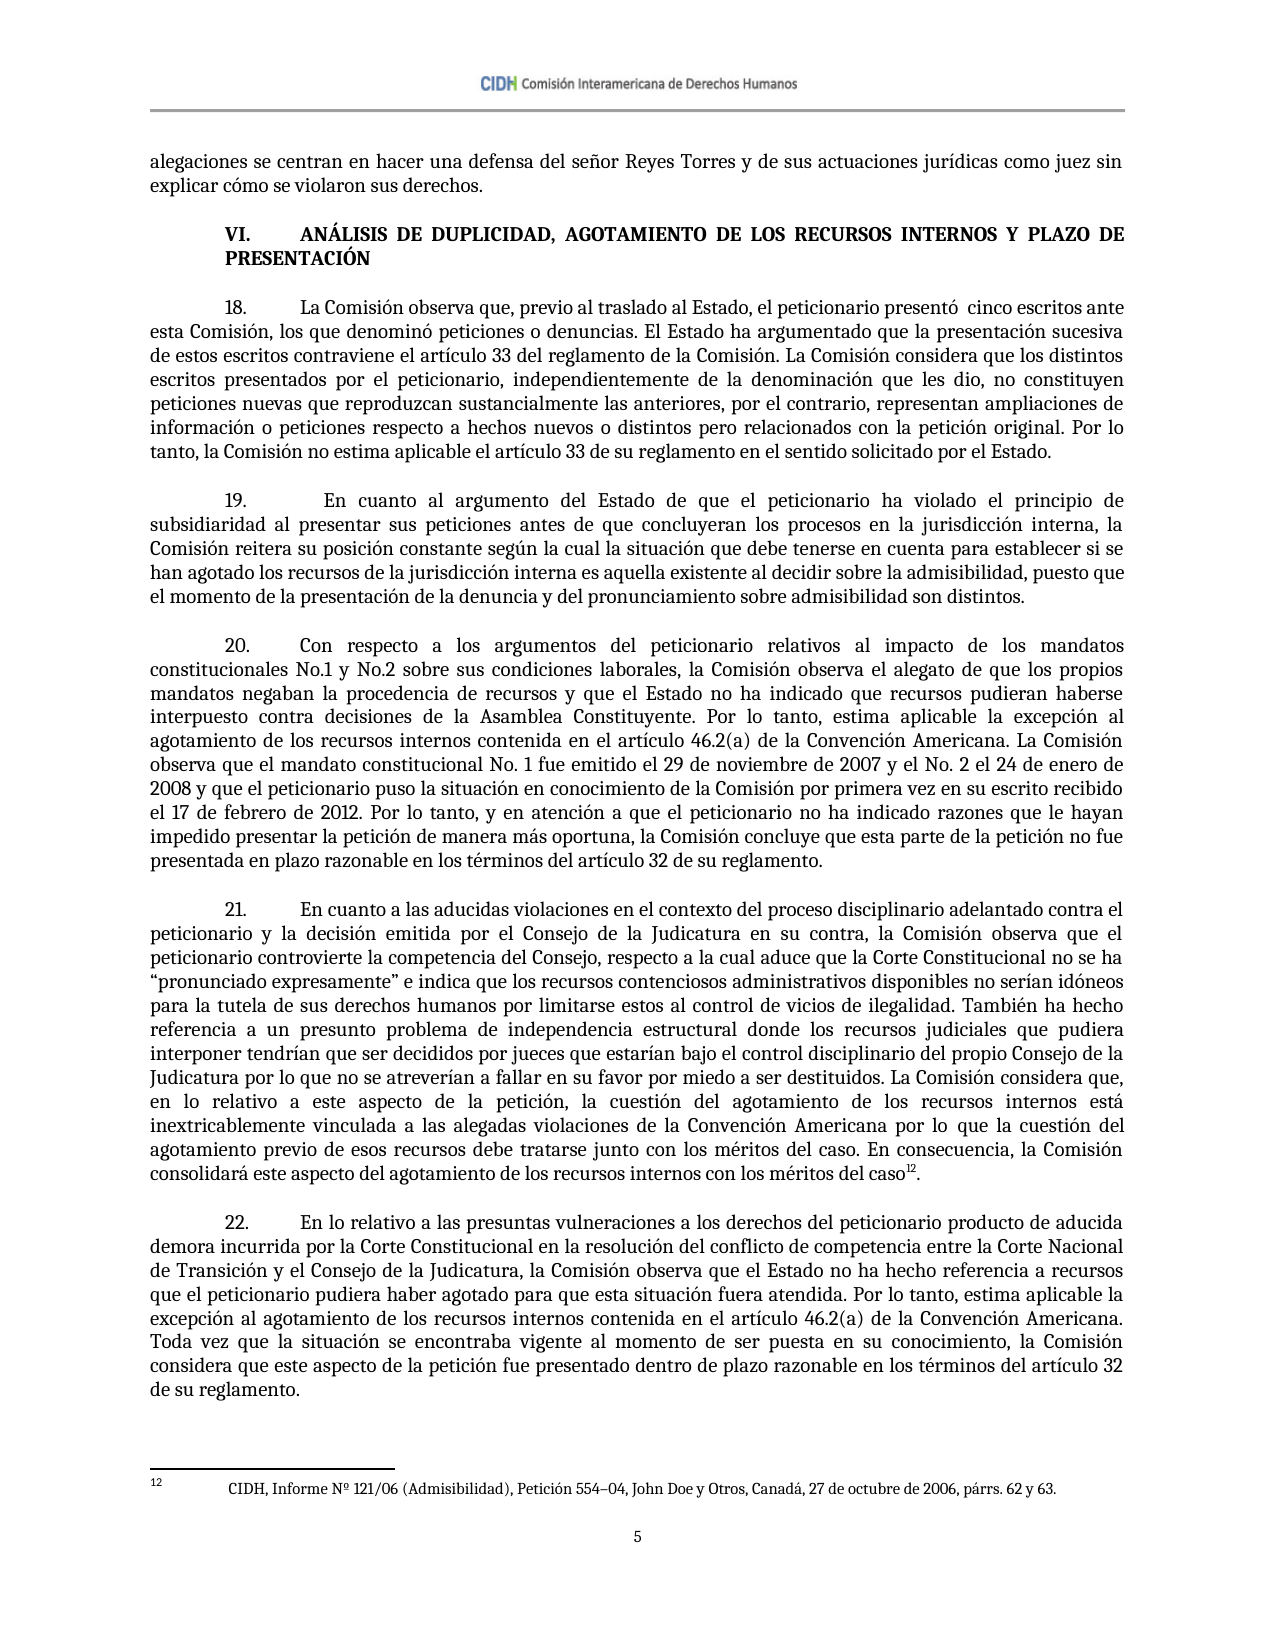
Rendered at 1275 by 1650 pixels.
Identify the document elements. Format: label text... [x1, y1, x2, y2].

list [150, 150, 1125, 198]
list La Comisión observa que, previo al traslado al Estado, el peticionario presentó cinco escritos ante esta Comisión, los que denominó peticiones o denuncias. El Estado ha argumentado que la presentación sucesiva de estos escritos contraviene el artículo 33 del reglamento de la Comisión. La Comisión considera que los distintos escritos presentados por el peticionario, independientemente de la denominación que les dio, no constituyen peticiones nuevas que reproduzcan sustancialmente las anteriores, por el contrario, representan ampliaciones de información o peticiones respecto a hechos nuevos o distintos pero relacionados con la petición original. Por lo tanto, la Comisión no estima aplicable el artículo 33 de su reglamento en el sentido solicitado por el Estado. [150, 296, 1125, 463]
list En cuanto al argumento del Estado de que el peticionario ha violado el principio de subsidiaridad al presentar sus peticiones antes de que concluyeran los procesos en la jurisdicción interna, la Comisión reitera su posición constante según la cual la situación que debe tenerse en cuenta para establecer si se han agotado los recursos de la jurisdicción interna es aquella existente al decidir sobre la admisibilidad, puesto que el momento de la presentación de la denuncia y del pronunciamiento sobre admisibilidad son distintos. [150, 488, 1125, 608]
list En cuanto a las aducidas violaciones en el contexto del proceso disciplinario adelantado contra el peticionario y la decisión emitida por el Consejo de la Judicatura en su contra, la Comisión observa que el peticionario controvierte la competencia del Consejo, respecto a la cual aduce que la Corte Constitucional no se ha “pronunciado expresamente” e indica que los recursos contenciosos administrativos disponibles no serían idóneos para la tutela de sus derechos humanos por limitarse estos al control de vicios de ilegalidad. También ha hecho referencia a un presunto problema de independencia estructural donde los recursos judiciales que pudiera interponer tendrían que ser decididos por jueces que estarían bajo el control disciplinario del propio Consejo de la Judicatura por lo que no se atreverían a fallar en su favor por miedo a ser destituidos. La Comisión considera que, en lo relativo a este aspecto de la petición, la cuestión del agotamiento de los recursos internos está inextricablemente vinculada a las alegadas violaciones de la Convención Americana por lo que la cuestión del agotamiento previo de esos recursos debe tratarse junto con los méritos del caso. En consecuencia, la Comisión consolidará este aspecto del agotamiento de los recursos internos con los méritos del caso. [150, 898, 1125, 1185]
picture [475, 75, 800, 93]
text VI. ANÁLISIS DE DUPLICIDAD, AGOTAMIENTO DE LOS RECURSOS INTERNOS Y PLAZO DE PRESENTACIÓN [225, 223, 1125, 271]
list Con respecto a los argumentos del peticionario relativos al impacto de los mandatos constitucionales No.1 y No.2 sobre sus condiciones laborales, la Comisión observa el alegato de que los propios mandatos negaban la procedencia de recursos y que el Estado no ha indicado que recursos pudieran haberse interpuesto contra decisiones de la Asamblea Constituyente. Por lo tanto, estima aplicable la excepción al agotamiento de los recursos internos contenida en el artículo 46.2(a) de la Convención Americana. La Comisión observa que el mandato constitucional No. 1 fue emitido el 29 de noviembre de 2007 y el No. 2 el 24 de enero de 2008 y que el peticionario puso la situación en conocimiento de la Comisión por primera vez en su escrito recibido el 17 de febrero de 2012. Por lo tanto, y en atención a que el peticionario no ha indicado razones que le hayan impedido presentar la petición de manera más oportuna, la Comisión concluye que esta parte de la petición no fue presentada en plazo razonable en los términos del artículo 32 de su reglamento. [150, 633, 1125, 873]
list En lo relativo a las presuntas vulneraciones a los derechos del peticionario producto de aducida demora incurrida por la Corte Constitucional en la resolución del conflicto de competencia entre la Corte Nacional de Transición y el Consejo de la Judicatura, la Comisión observa que el Estado no ha hecho referencia a recursos que el peticionario pudiera haber agotado para que esta situación fuera atendida. Por lo tanto, estima aplicable la excepción al agotamiento de los recursos internos contenida en el artículo 46.2(a) de la Convención Americana. Toda vez que la situación se encontraba vigente al momento de ser puesta en su conocimiento, la Comisión considera que este aspecto de la petición fue presentado dentro de plazo razonable en los términos del artículo 32 de su reglamento. [150, 1210, 1125, 1402]
